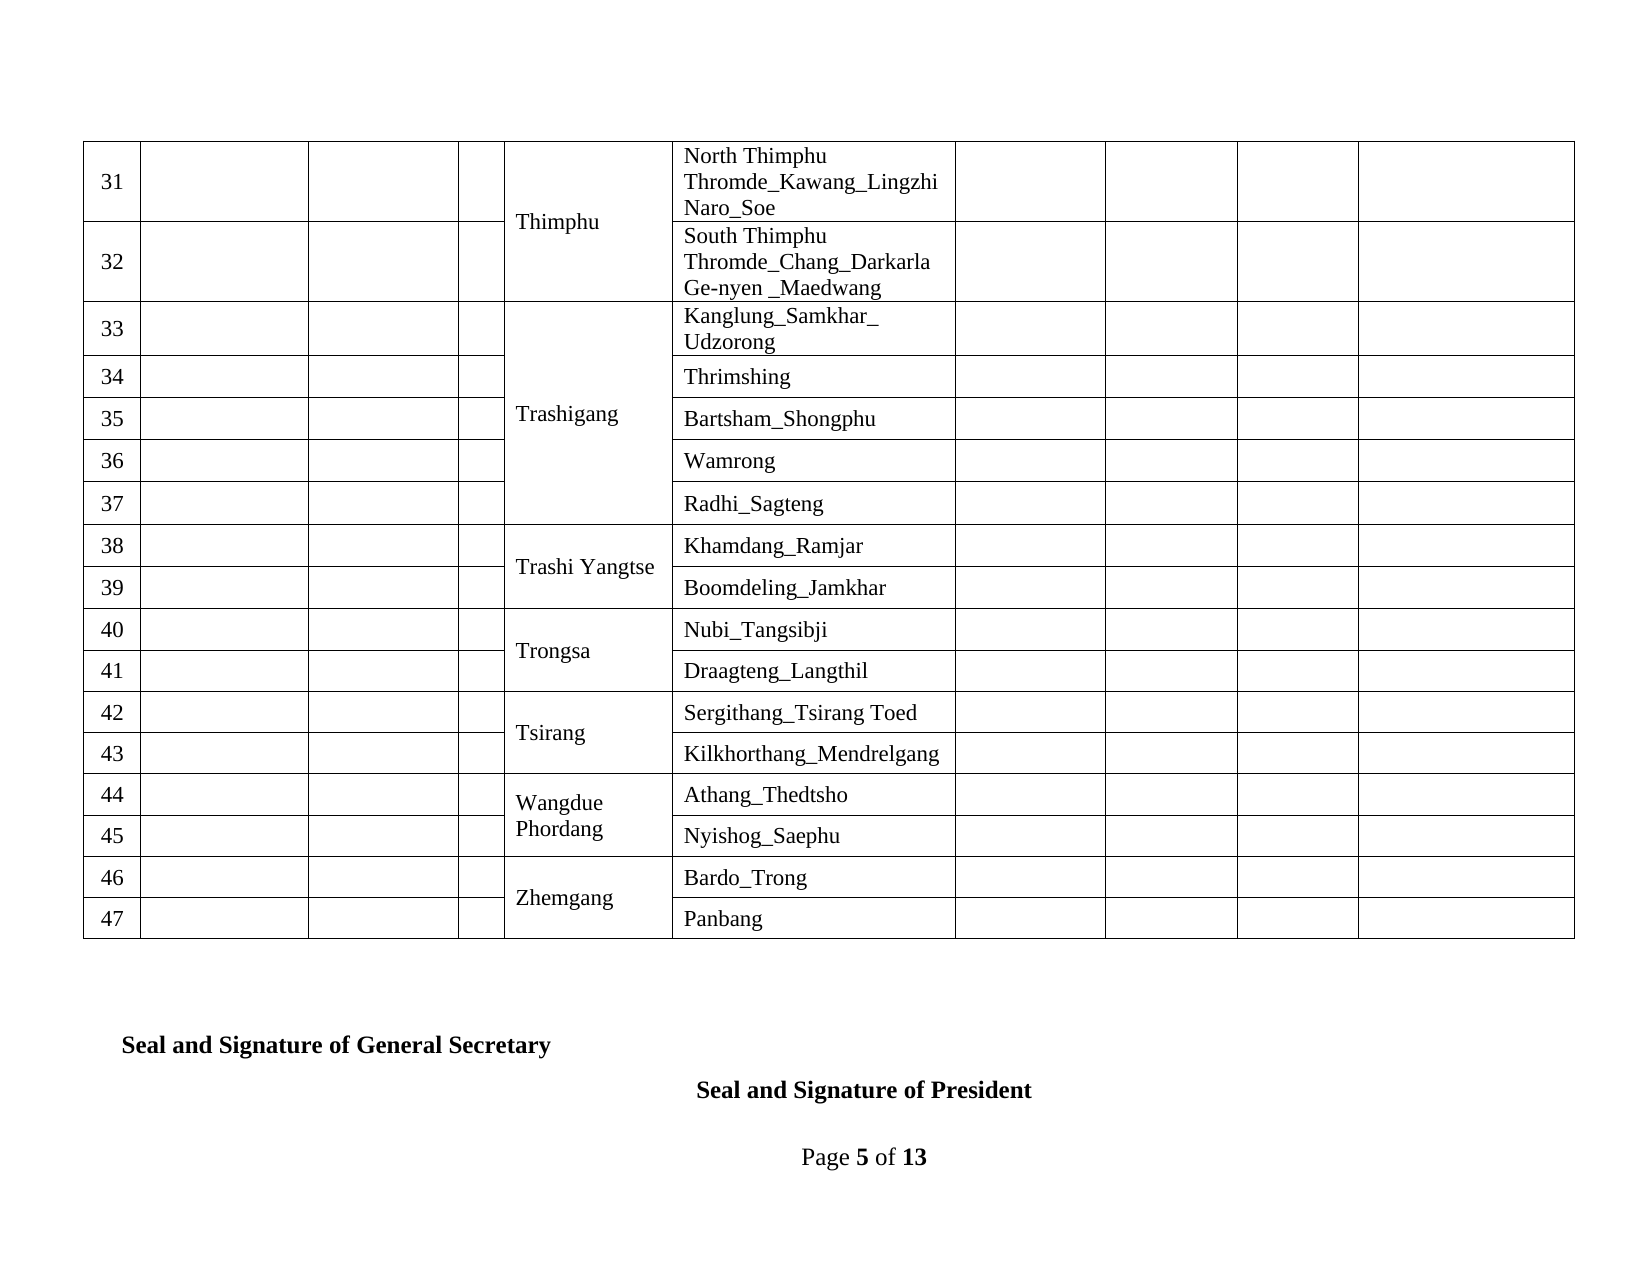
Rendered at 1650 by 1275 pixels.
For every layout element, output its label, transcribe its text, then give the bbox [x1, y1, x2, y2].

table_cell [459, 857, 504, 897]
table_cell [1238, 651, 1358, 691]
table_cell [1359, 733, 1574, 773]
table_header [1238, 142, 1358, 221]
table_cell [1106, 525, 1237, 566]
table_cell Trashi Yangtse [505, 525, 672, 608]
table_cell 39 [84, 567, 140, 608]
table_cell 45 [84, 816, 140, 856]
table_cell 41 [84, 651, 140, 691]
table_cell [459, 816, 504, 856]
table_cell [956, 222, 1105, 301]
table_cell [1238, 609, 1358, 649]
table_header [1359, 142, 1574, 221]
table_cell [1238, 222, 1358, 301]
table_cell 46 [84, 857, 140, 897]
table_cell [1106, 898, 1237, 938]
table_cell [1106, 482, 1237, 524]
table_cell 42 [84, 692, 140, 732]
table_cell [141, 692, 308, 732]
table_cell [1359, 898, 1574, 938]
table_cell South Thimphu Thromde_Chang_Darkarla Ge-nyen _Maedwang [673, 222, 955, 301]
table_cell [141, 525, 308, 566]
table_cell [309, 398, 458, 439]
table_cell 44 [84, 774, 140, 814]
table_cell 32 [84, 222, 140, 301]
table_cell 38 [84, 525, 140, 566]
table_cell [1106, 398, 1237, 439]
table_cell [459, 525, 504, 566]
table_cell [1238, 898, 1358, 938]
table_cell Wamrong [673, 440, 955, 481]
table_cell Athang_Thedtsho [673, 774, 955, 814]
table_cell [309, 857, 458, 897]
table_cell [1106, 440, 1237, 481]
table_cell 37 [84, 482, 140, 524]
table_cell [309, 302, 458, 354]
table_cell [459, 567, 504, 608]
table_cell [459, 302, 504, 354]
table_cell 47 [84, 898, 140, 938]
table_header [141, 142, 308, 221]
table_cell [1106, 733, 1237, 773]
table_cell [1238, 857, 1358, 897]
table_cell Nyishog_Saephu [673, 816, 955, 856]
table_cell 35 [84, 398, 140, 439]
table_cell Tsirang [505, 692, 672, 773]
table_cell Sergithang_Tsirang Toed [673, 692, 955, 732]
table_cell [956, 525, 1105, 566]
table_cell Khamdang_Ramjar [673, 525, 955, 566]
table_cell [1106, 774, 1237, 814]
table_cell [1106, 302, 1237, 354]
table_cell [459, 482, 504, 524]
table_cell [1359, 816, 1574, 856]
table_cell [141, 222, 308, 301]
table_cell [956, 898, 1105, 938]
table_cell [1238, 302, 1358, 354]
table_cell [309, 440, 458, 481]
table_cell [459, 774, 504, 814]
table_cell Trongsa [505, 609, 672, 691]
table_cell Thrimshing [673, 356, 955, 397]
table_cell Bardo_Trong [673, 857, 955, 897]
table_cell [141, 609, 308, 649]
table_cell [141, 857, 308, 897]
table_cell [141, 651, 308, 691]
table_cell Radhi_Sagteng [673, 482, 955, 524]
table_cell [1106, 567, 1237, 608]
table_cell [1359, 609, 1574, 649]
table_cell [141, 398, 308, 439]
table_cell [1106, 692, 1237, 732]
table_cell [956, 356, 1105, 397]
table_cell [1238, 482, 1358, 524]
table_header North Thimphu Thromde_Kawang_LingzhiNaro_Soe [673, 142, 955, 221]
table_cell [956, 857, 1105, 897]
table_cell [1359, 651, 1574, 691]
table_cell [459, 398, 504, 439]
table_cell Kilkhorthang_Mendrelgang [673, 733, 955, 773]
table_cell Kanglung_Samkhar_ Udzorong [673, 302, 955, 354]
table_cell [1359, 774, 1574, 814]
table_cell 33 [84, 302, 140, 354]
table_cell [309, 774, 458, 814]
table_cell [1359, 302, 1574, 354]
table_cell [1359, 440, 1574, 481]
table_cell [1106, 609, 1237, 649]
table_cell [956, 609, 1105, 649]
table_cell [459, 651, 504, 691]
table_cell [956, 482, 1105, 524]
table_cell [459, 222, 504, 301]
table_header [309, 142, 458, 221]
table_cell 34 [84, 356, 140, 397]
table_cell [956, 302, 1105, 354]
table_header 31 [84, 142, 140, 221]
table_cell [459, 733, 504, 773]
table_cell 40 [84, 609, 140, 649]
table_cell [141, 733, 308, 773]
table_cell [956, 733, 1105, 773]
table_cell [956, 692, 1105, 732]
table_cell [309, 609, 458, 649]
table_cell [309, 816, 458, 856]
table_cell [1238, 440, 1358, 481]
table_cell Boomdeling_Jamkhar [673, 567, 955, 608]
table_header [956, 142, 1105, 221]
table_cell [1359, 356, 1574, 397]
table_cell [1238, 816, 1358, 856]
table_cell [309, 733, 458, 773]
table_cell [1238, 692, 1358, 732]
table_cell [1106, 222, 1237, 301]
table_cell Panbang [673, 898, 955, 938]
table_cell Zhemgang [505, 857, 672, 938]
table_cell [1359, 857, 1574, 897]
table_cell [309, 567, 458, 608]
table_cell [459, 692, 504, 732]
table_cell 43 [84, 733, 140, 773]
table_cell [459, 898, 504, 938]
table_cell [1359, 222, 1574, 301]
table_cell [1238, 774, 1358, 814]
table_cell [309, 356, 458, 397]
table_cell [309, 651, 458, 691]
table_cell Bartsham_Shongphu [673, 398, 955, 439]
table_cell [1359, 398, 1574, 439]
table_cell [141, 774, 308, 814]
table_cell [1238, 525, 1358, 566]
table_cell [141, 302, 308, 354]
table_cell [141, 482, 308, 524]
table_header Thimphu [505, 142, 672, 301]
table_header [459, 142, 504, 221]
text Seal and Signature of President [121, 1076, 1606, 1104]
table_cell [309, 525, 458, 566]
table_cell Wangdue Phordang [505, 774, 672, 856]
table_cell [141, 356, 308, 397]
table_cell [459, 440, 504, 481]
table_cell [956, 774, 1105, 814]
table_cell [1359, 692, 1574, 732]
table_cell [956, 398, 1105, 439]
table_cell [956, 651, 1105, 691]
table_header [1106, 142, 1237, 221]
table_cell [1238, 398, 1358, 439]
table_cell [1106, 651, 1237, 691]
table_cell [309, 898, 458, 938]
table_cell [1359, 525, 1574, 566]
table_cell [141, 816, 308, 856]
table_cell [141, 567, 308, 608]
table_cell [309, 692, 458, 732]
table_cell [309, 222, 458, 301]
table_cell [956, 816, 1105, 856]
table_cell [1106, 857, 1237, 897]
table_cell [1106, 816, 1237, 856]
table_cell [956, 440, 1105, 481]
table_cell [459, 356, 504, 397]
table_cell [309, 482, 458, 524]
table_cell 36 [84, 440, 140, 481]
table_cell [1359, 567, 1574, 608]
table_cell [459, 609, 504, 649]
text Seal and Signature of General Secretary [121, 1030, 1606, 1059]
table_cell [1238, 356, 1358, 397]
table_cell [1238, 733, 1358, 773]
table_cell [1238, 567, 1358, 608]
table_cell Trashigang [505, 302, 672, 524]
table_cell Nubi_Tangsibji [673, 609, 955, 649]
table_cell Draagteng_Langthil [673, 651, 955, 691]
table_cell [141, 440, 308, 481]
table_cell [1359, 482, 1574, 524]
table_cell [1106, 356, 1237, 397]
table_cell [956, 567, 1105, 608]
table_cell [141, 898, 308, 938]
